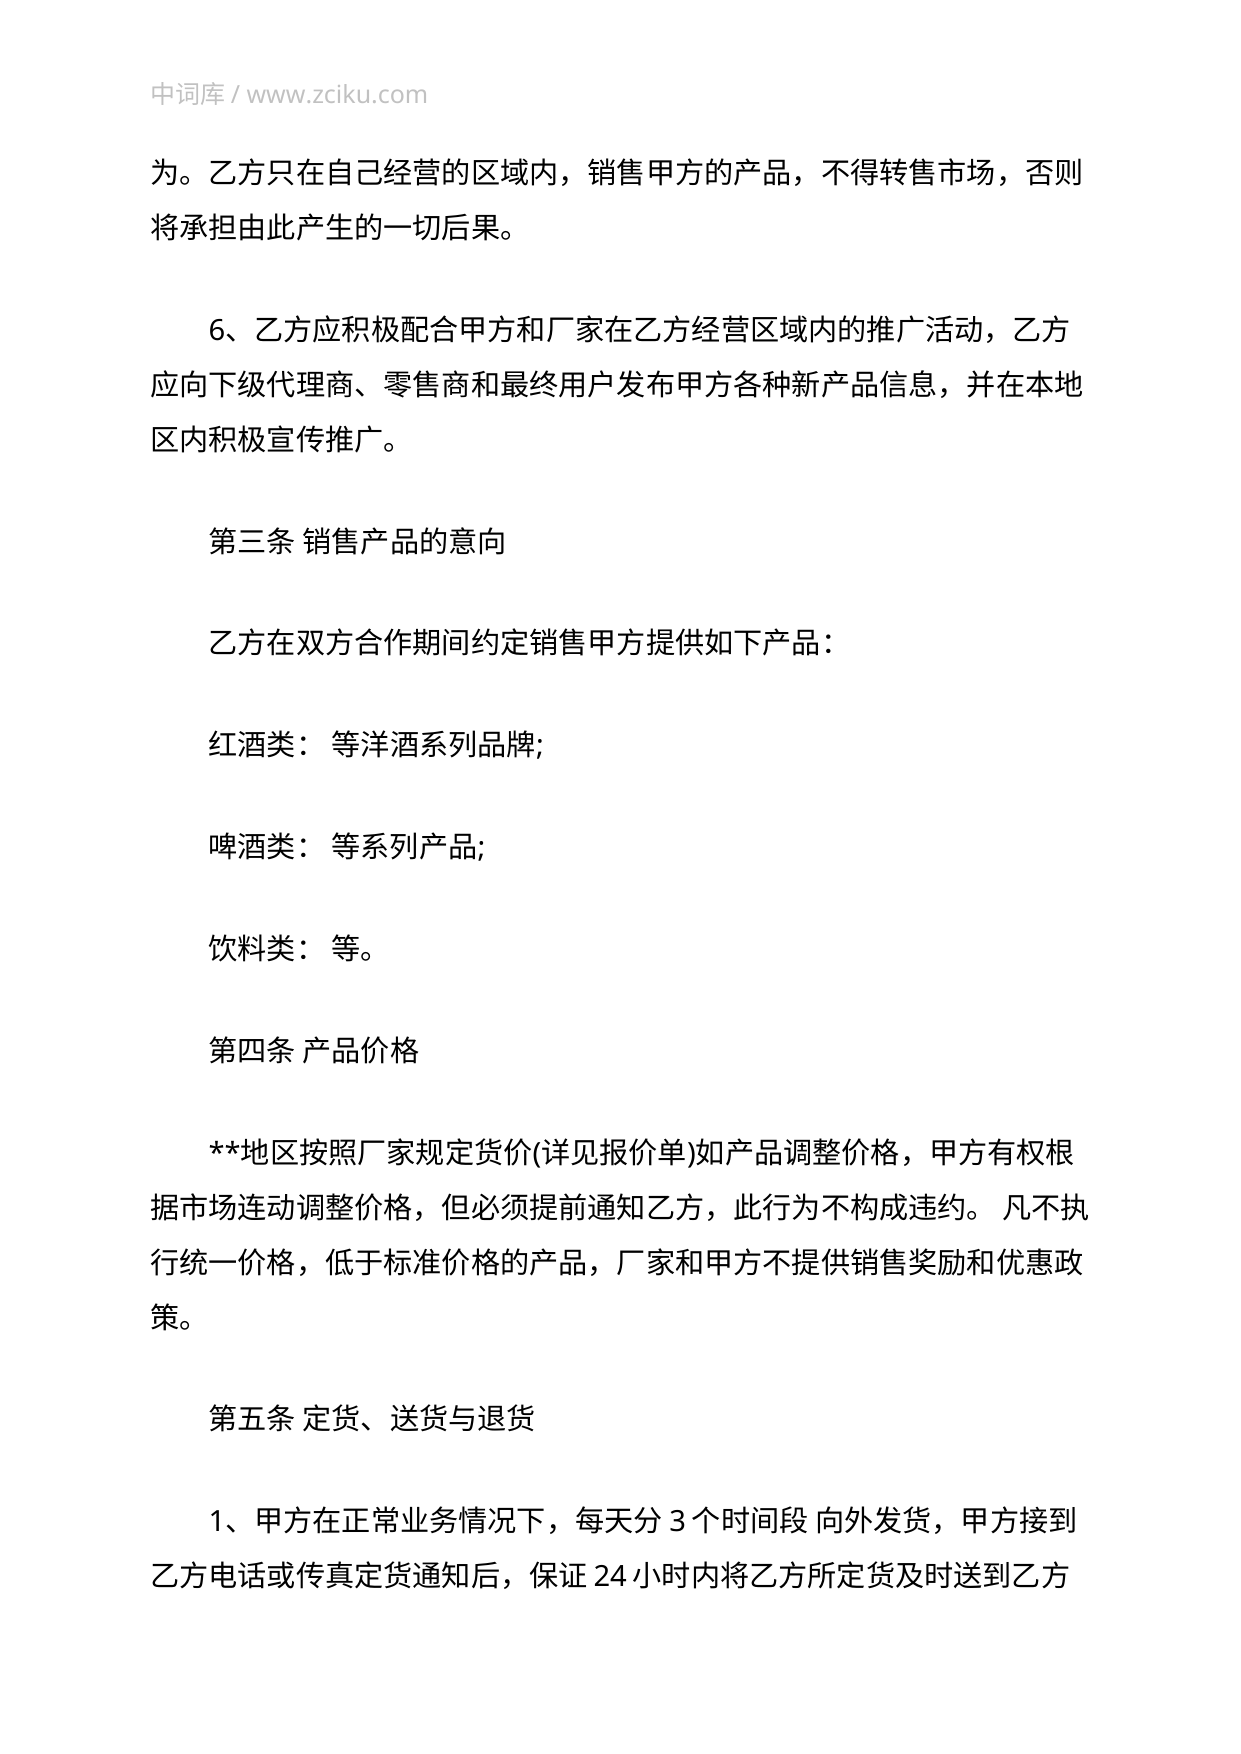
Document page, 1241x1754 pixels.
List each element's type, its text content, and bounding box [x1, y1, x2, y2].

text 乙方在双方合作期间约定销售甲方提供如下产品： [150, 620, 1090, 662]
text **地区按照厂家规定货价(详见报价单)如产品调整价格，甲方有权根据市场连动调整价格，但必须提前通知乙方，此行为不构成违约。 凡不执行统一价格，低于标准价格的产品，厂家和甲方不提供销售奖励和优惠政策。 [150, 1129, 1090, 1336]
text 啤酒类： 等系列产品; [150, 824, 1090, 866]
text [150, 150, 1090, 247]
text 红酒类： 等洋酒系列品牌; [150, 722, 1090, 764]
text 饮料类： 等。 [150, 926, 1090, 968]
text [150, 1498, 1090, 1595]
text 第四条 产品价格 [150, 1028, 1090, 1070]
text 6、乙方应积极配合甲方和厂家在乙方经营区域内的推广活动，乙方应向下级代理商、零售商和最终用户发布甲方各种新产品信息，并在本地区内积极宣传推广。 [150, 307, 1090, 459]
text 第五条 定货、送货与退货 [150, 1396, 1090, 1438]
text 第三条 销售产品的意向 [150, 518, 1090, 561]
